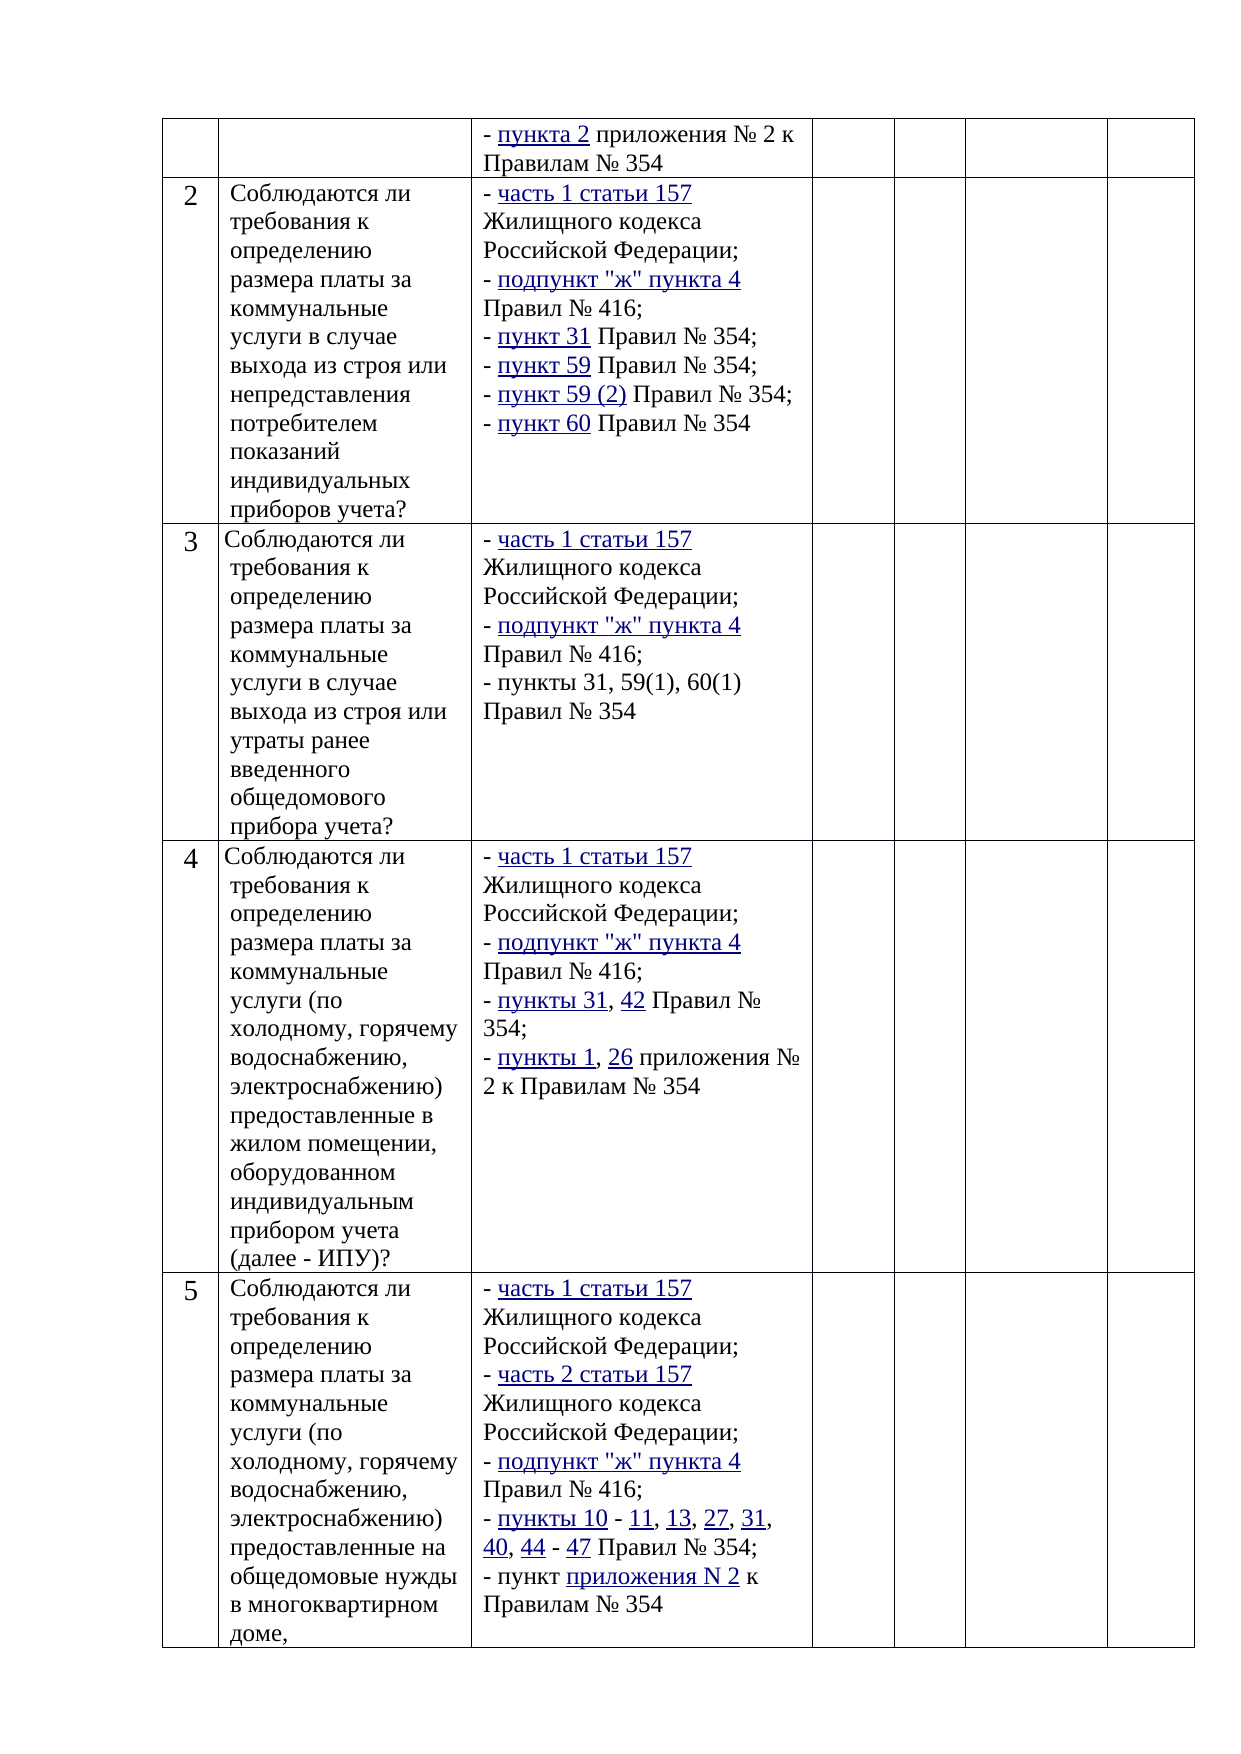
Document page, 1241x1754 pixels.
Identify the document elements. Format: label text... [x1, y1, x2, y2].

table_cell - часть 1 статьи 157 Жилищного кодекса Российской Федерации; - подпункт "ж" пункта 4 Правил № 416; - пункт 31 Правил № 354; - пункт 59 Правил № 354; - пункт 59 (2) Правил № 354; - пункт 60 Правил № 354 [472, 178, 812, 523]
table_cell [1108, 1273, 1194, 1647]
table_cell Соблюдаются ли требования к определению размера платы за коммунальные услуги (по холодному, горячему водоснабжению, электроснабжению) предоставленные в жилом помещении, оборудованном индивидуальным прибором учета (далее - ИПУ)? [219, 841, 471, 1272]
table_cell [895, 178, 965, 523]
table_cell [966, 1273, 1107, 1647]
table_cell 1 [163, 119, 218, 177]
table_cell [813, 524, 894, 840]
table_cell [895, 119, 965, 177]
table_cell - часть 1 статьи 157 Жилищного кодекса Российской Федерации; - подпункт "ж" пункта 4 Правил № 416; - пункты 31, 59(1), 60(1) Правил № 354 [472, 524, 812, 840]
table_cell [813, 841, 894, 1272]
table_cell [1108, 524, 1194, 840]
table_cell - часть 1 статьи 157 Жилищного кодекса Российской Федерации; - подпункт "ж" пункта 4 Правил № 416; - пункты 31, 42 Правил № 354; - пункты 1, 26 приложения № 2 к Правилам № 354 [472, 841, 812, 1272]
table_cell 5 [163, 1273, 218, 1647]
table_cell [813, 1273, 894, 1647]
table_cell [1108, 841, 1194, 1272]
table_cell 2 [163, 178, 218, 523]
table_cell [895, 524, 965, 840]
table_cell [1108, 119, 1194, 177]
table_cell [966, 119, 1107, 177]
table_cell 4 [163, 841, 218, 1272]
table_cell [472, 1273, 812, 1647]
table_cell [813, 119, 894, 177]
table_cell [895, 1273, 965, 1647]
table_cell [1108, 178, 1194, 523]
table_cell [813, 178, 894, 523]
table_cell Соблюдаются ли требования к определению размера платы за коммунальные услуги в случае выхода из строя или утраты ранее введенного общедомового прибора учета? [219, 524, 471, 840]
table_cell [472, 119, 812, 177]
table_cell Соблюдаются ли требования к определению размера платы за коммунальные услуги в случае выхода из строя или непредставления потребителем показаний индивидуальных приборов учета? [219, 178, 471, 523]
table_cell 3 [163, 524, 218, 840]
table_cell [895, 841, 965, 1272]
table_cell [966, 178, 1107, 523]
table_cell [966, 841, 1107, 1272]
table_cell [219, 119, 471, 177]
table_cell [966, 524, 1107, 840]
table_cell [219, 1273, 471, 1647]
